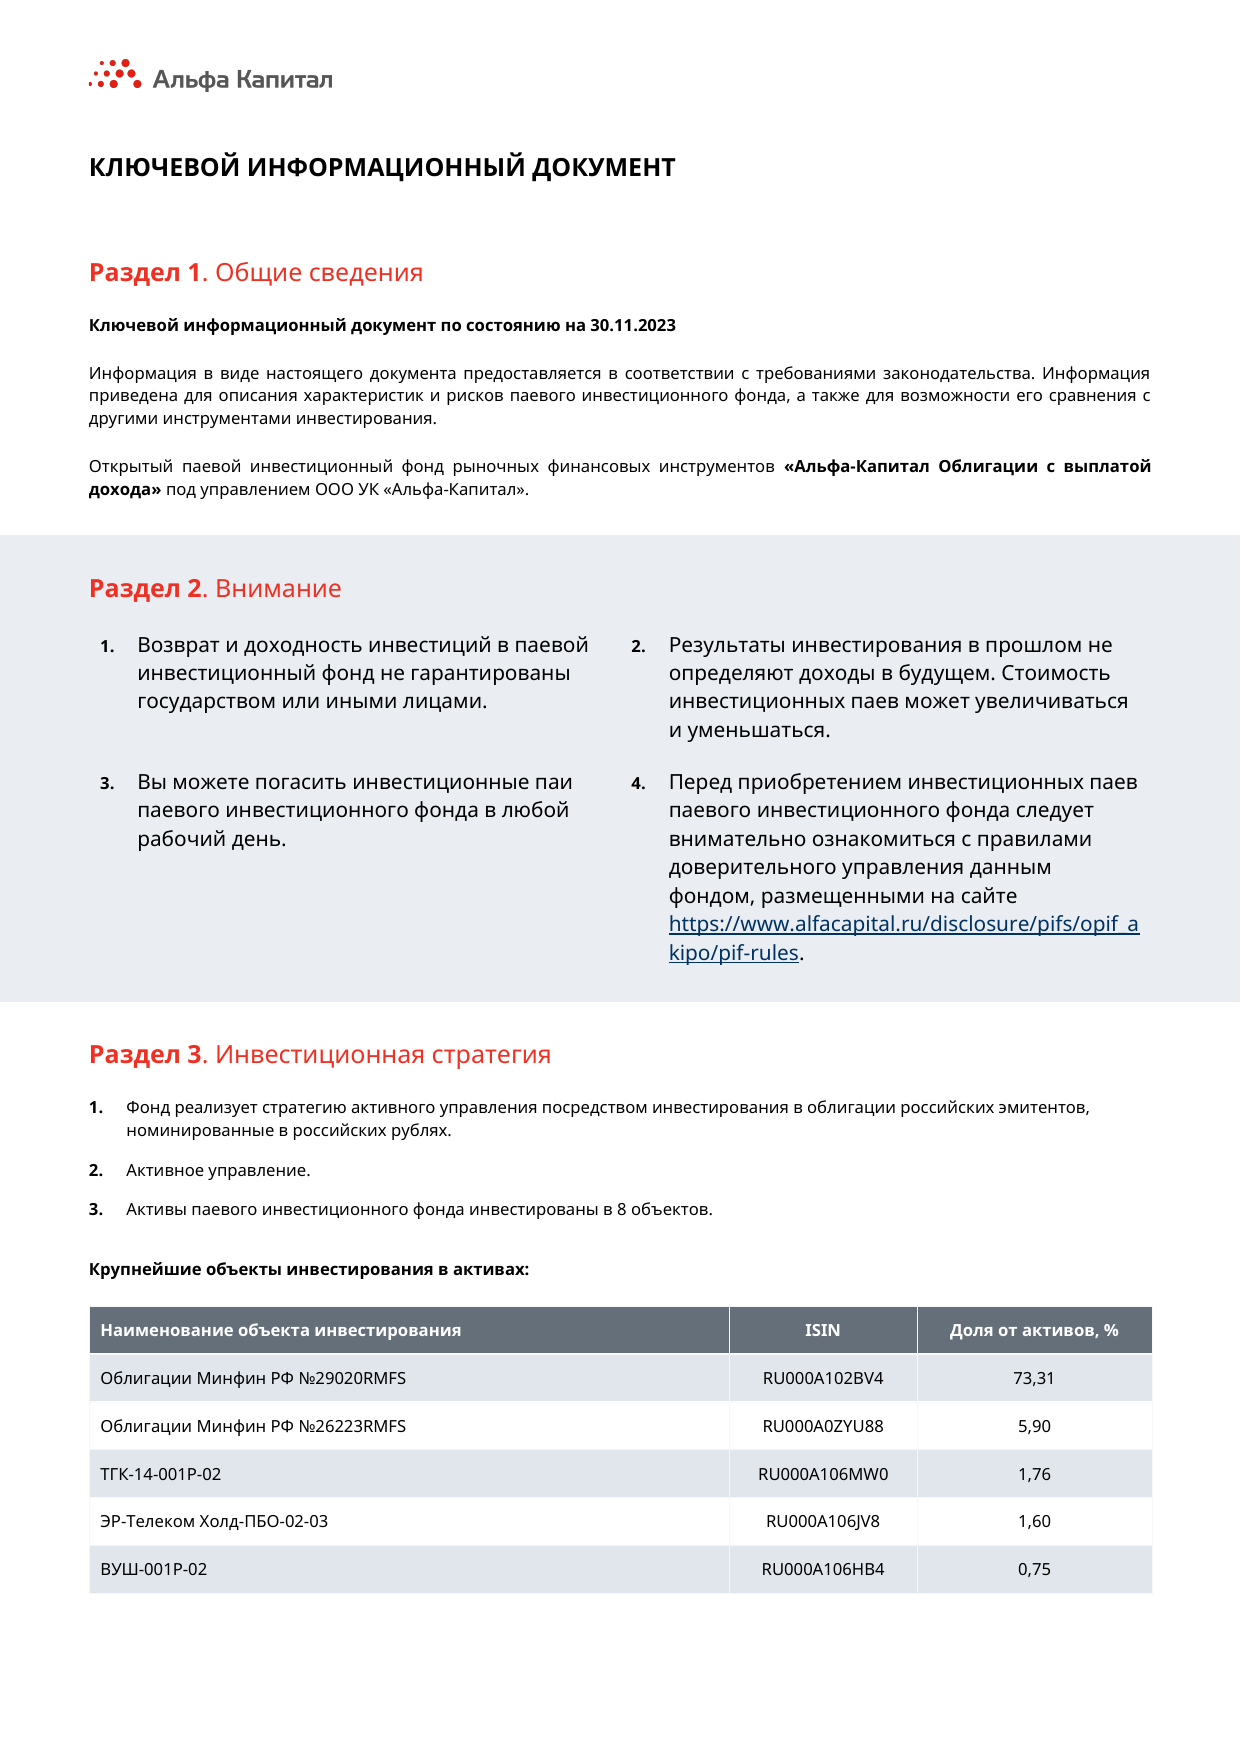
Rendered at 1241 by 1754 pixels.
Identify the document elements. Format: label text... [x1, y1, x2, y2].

table_cell Раздел 3. Инвестиционная стратегия Фонд реализует стратегию активного управления посредством инвестирования в облигации российских эмитентов, номинированные в российских рублях. Активное управление. Активы паевого инвестиционного фонда инвестированы в 8 объектов. Крупнейшие объекты инвестирования в активах: [0, 1002, 1240, 1629]
table_cell Раздел 2. Внимание [0, 535, 1240, 1002]
table_header КЛЮЧЕВОЙ ИНФОРМАЦИОННЫЙ ДОКУМЕНТ [0, 114, 1240, 219]
picture [88, 59, 332, 92]
table_cell Раздел 1. Общие сведения Ключевой информационный документ по состоянию на 30.11.2023 Информация в виде настоящего документа предоставляется в соответствии с требованиями законодательства. Информация приведена для описания характеристик и рисков паевого инвестиционного фонда, а также для возможности его сравнения с другими инструментами инвестирования. Открытый паевой инвестиционный фонд рыночных финансовых инструментов «Альфа-Капитал Облигации с выплатой дохода» под управлением ООО УК «Альфа-Капитал». [0, 219, 1240, 535]
